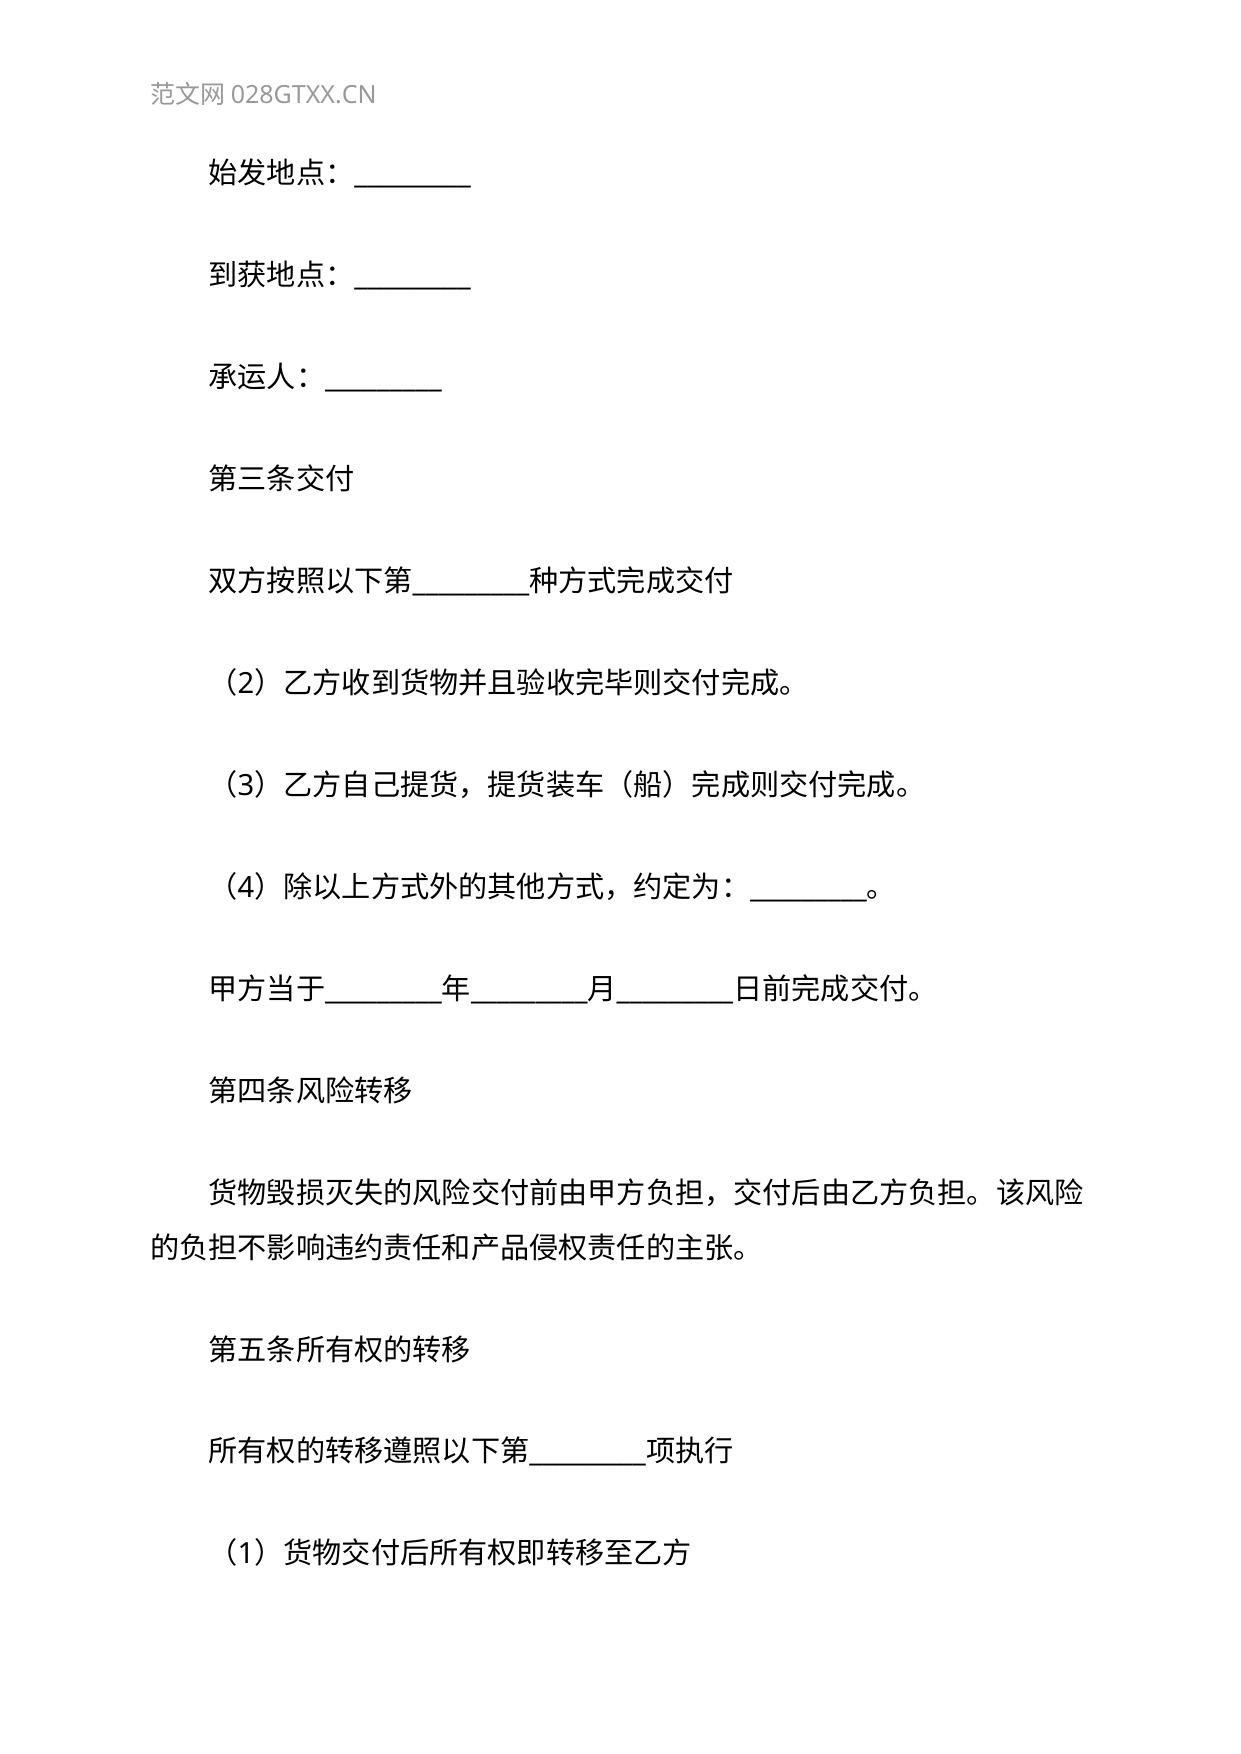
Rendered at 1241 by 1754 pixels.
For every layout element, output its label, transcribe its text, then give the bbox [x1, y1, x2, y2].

text 甲方当于_________年_________月_________日前完成交付。 [150, 966, 1090, 1008]
text （3）乙方自己提货，提货装车（船）完成则交付完成。 [150, 762, 1090, 804]
text （4）除以上方式外的其他方式，约定为：_________。 [150, 864, 1090, 906]
text （2）乙方收到货物并且验收完毕则交付完成。 [150, 660, 1090, 702]
text 货物毁损灭失的风险交付前由甲方负担，交付后由乙方负担。该风险的负担不影响违约责任和产品侵权责任的主张。 [150, 1169, 1090, 1267]
text 始发地点：_________ [150, 150, 1090, 192]
text 到获地点：_________ [150, 252, 1090, 294]
text 第三条交付 [150, 456, 1090, 498]
text （1）货物交付后所有权即转移至乙方 [150, 1530, 1090, 1572]
text 第四条风险转移 [150, 1068, 1090, 1110]
text 所有权的转移遵照以下第_________项执行 [150, 1428, 1090, 1470]
text 双方按照以下第_________种方式完成交付 [150, 558, 1090, 600]
text 承运人：_________ [150, 354, 1090, 396]
text 第五条所有权的转移 [150, 1326, 1090, 1368]
